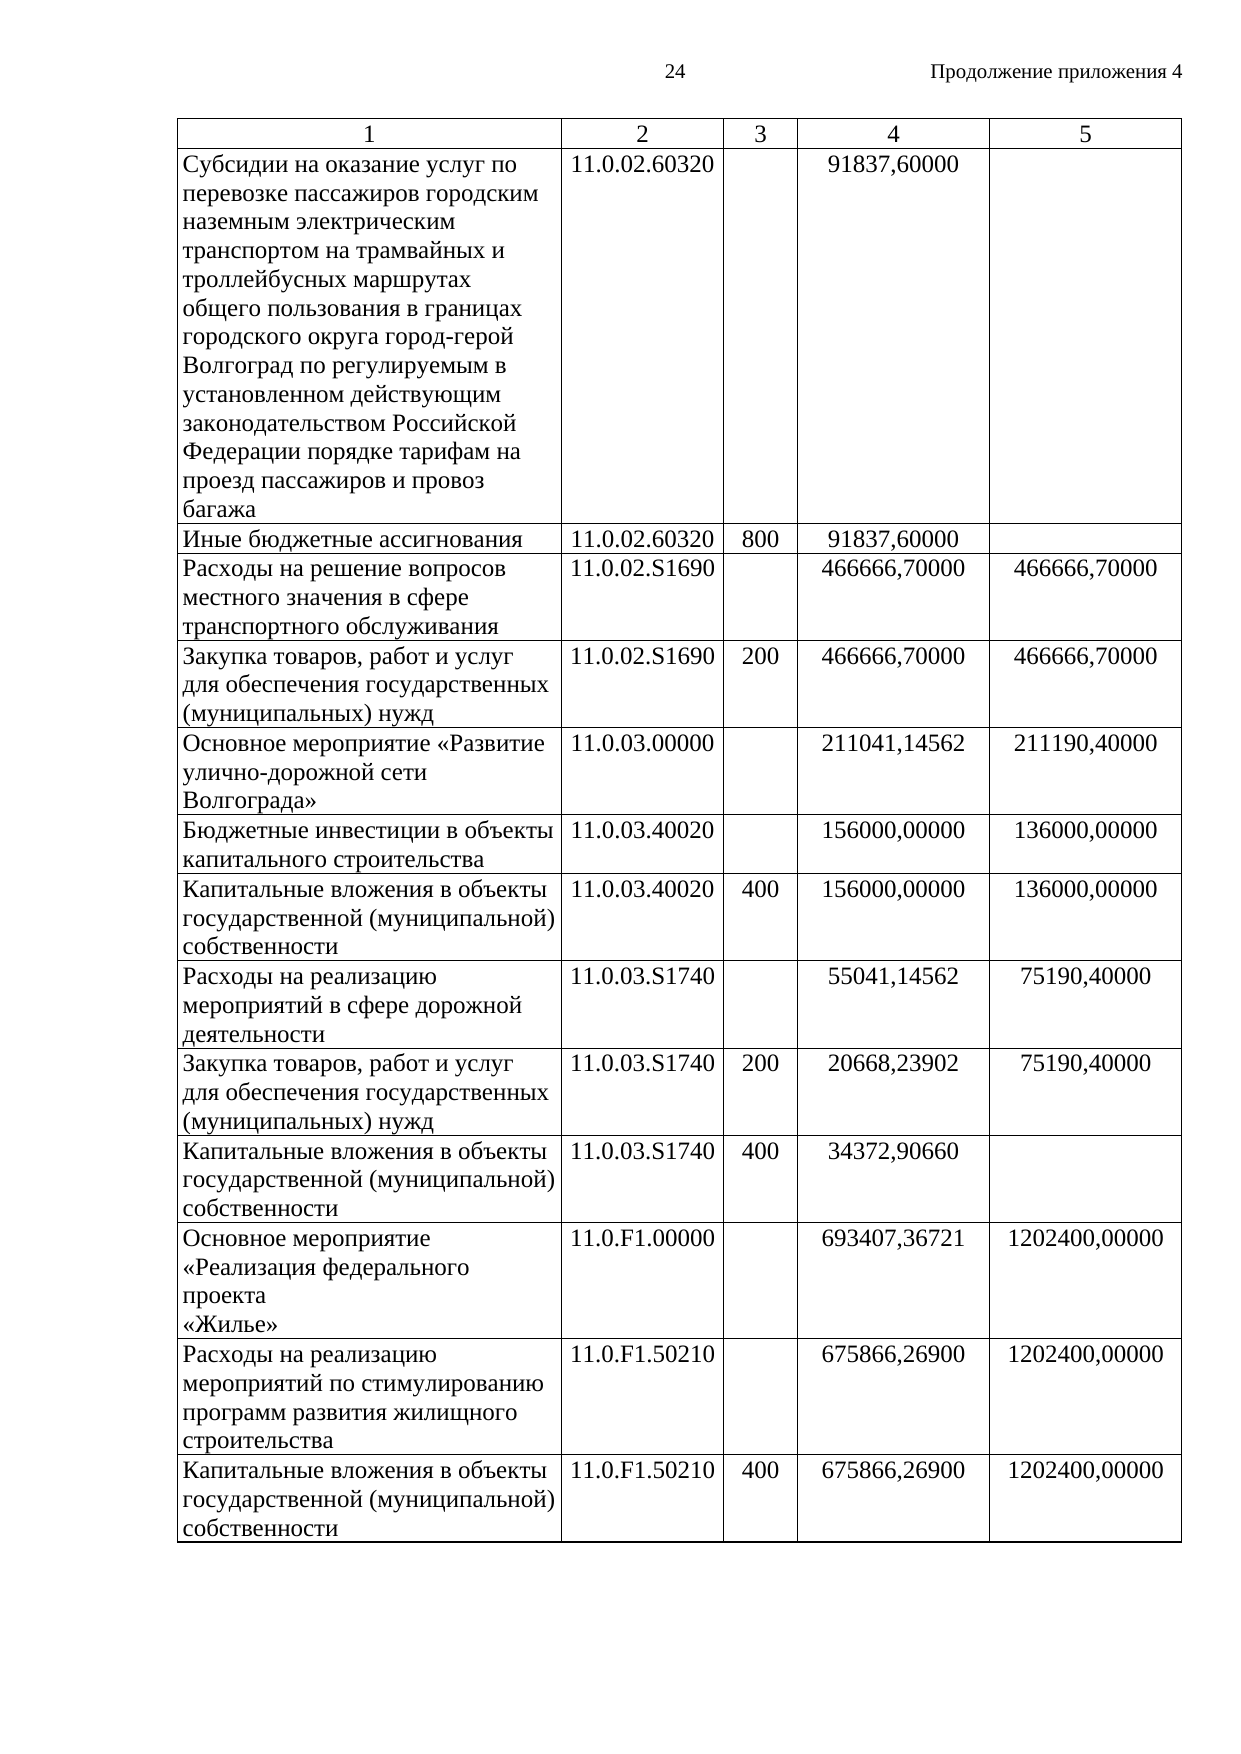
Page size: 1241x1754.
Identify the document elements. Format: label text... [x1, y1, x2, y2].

table_cell 91837,60000 [798, 524, 989, 552]
table_cell Капитальные вложения в объекты государственной (муниципальной) собственности [178, 1136, 561, 1222]
table_cell 11.0.F1.00000 [562, 1223, 723, 1338]
table_cell [724, 961, 797, 1047]
table_cell 11.0.03.40020 [562, 874, 723, 960]
table_cell [990, 524, 1181, 552]
table_cell 20668,23902 [798, 1049, 989, 1135]
table_cell 136000,00000 [990, 815, 1181, 873]
table_cell Субсидии на оказание услуг по перевозке пассажиров городским наземным электрическим транспортом на трамвайных и троллейбусных маршрутах общего пользования в границах городского округа город-герой Волгоград по регулируемым в установленном действующим законодательством Российской Федерации порядке тарифам на проезд пассажиров и провоз багажа [178, 149, 561, 523]
table_cell 466666,70000 [990, 554, 1181, 640]
table_cell 11.0.03.S1740 [562, 1136, 723, 1222]
table_header 5 [990, 119, 1181, 148]
table_cell 11.0.02.60320 [562, 149, 723, 523]
table_cell 11.0.03.40020 [562, 815, 723, 873]
table_cell Расходы на реализацию мероприятий в сфере дорожной деятельности [178, 961, 561, 1047]
table_cell 55041,14562 [798, 961, 989, 1047]
table_cell 11.0.F1.50210 [562, 1455, 723, 1541]
table_cell 11.0.F1.50210 [562, 1339, 723, 1454]
table_cell 675866,26900 [798, 1339, 989, 1454]
table_cell 136000,00000 [990, 874, 1181, 960]
table_cell 200 [724, 641, 797, 727]
table_cell Иные бюджетные ассигнования [178, 524, 561, 552]
table_cell 75190,40000 [990, 1049, 1181, 1135]
table_cell 466666,70000 [798, 641, 989, 727]
table_cell 11.0.03.00000 [562, 728, 723, 814]
table_cell Закупка товаров, работ и услуг для обеспечения государственных (муниципальных) нужд [178, 641, 561, 727]
table_header 1 [178, 119, 561, 148]
table_cell 11.0.02.S1690 [562, 641, 723, 727]
table_cell 400 [724, 874, 797, 960]
table_cell [724, 1339, 797, 1454]
table_cell 400 [724, 1136, 797, 1222]
table_cell 1202400,00000 [990, 1455, 1181, 1541]
table_cell [724, 1223, 797, 1338]
table_cell [724, 149, 797, 523]
table_cell Расходы на решение вопросов местного значения в сфере транспортного обслуживания [178, 554, 561, 640]
table_cell 675866,26900 [798, 1455, 989, 1541]
table_cell 34372,90660 [798, 1136, 989, 1222]
table_cell 75190,40000 [990, 961, 1181, 1047]
table_cell [990, 1136, 1181, 1222]
table_cell 11.0.02.60320 [562, 524, 723, 552]
table_cell 1202400,00000 [990, 1339, 1181, 1454]
table_cell 1202400,00000 [990, 1223, 1181, 1338]
table_cell 156000,00000 [798, 874, 989, 960]
table_cell 11.0.03.S1740 [562, 1049, 723, 1135]
table_cell 400 [724, 1455, 797, 1541]
table_cell [724, 554, 797, 640]
table_cell 200 [724, 1049, 797, 1135]
table_cell Основное мероприятие «Развитие улично-дорожной сети Волгограда» [178, 728, 561, 814]
table_cell Расходы на реализацию мероприятий по стимулированию программ развития жилищного строительства [178, 1339, 561, 1454]
table_cell Основное мероприятие «Реализация федерального проекта «Жилье» [178, 1223, 561, 1338]
table_cell [990, 149, 1181, 523]
table_cell Закупка товаров, работ и услуг для обеспечения государственных (муниципальных) нужд [178, 1049, 561, 1135]
table_cell [724, 728, 797, 814]
table_cell Капитальные вложения в объекты государственной (муниципальной) собственности [178, 874, 561, 960]
table_cell 11.0.02.S1690 [562, 554, 723, 640]
table_cell Капитальные вложения в объекты государственной (муниципальной) собственности [178, 1455, 561, 1541]
table_header 4 [798, 119, 989, 148]
table_header 2 [562, 119, 723, 148]
table_cell 91837,60000 [798, 149, 989, 523]
table_cell 800 [724, 524, 797, 552]
table_cell Бюджетные инвестиции в объекты капитального строительства [178, 815, 561, 873]
table_cell 466666,70000 [990, 641, 1181, 727]
table_cell 156000,00000 [798, 815, 989, 873]
table_header 3 [724, 119, 797, 148]
table_cell 211190,40000 [990, 728, 1181, 814]
table_cell [724, 815, 797, 873]
table_cell 211041,14562 [798, 728, 989, 814]
table_cell 466666,70000 [798, 554, 989, 640]
table_cell 693407,36721 [798, 1223, 989, 1338]
table_cell 11.0.03.S1740 [562, 961, 723, 1047]
